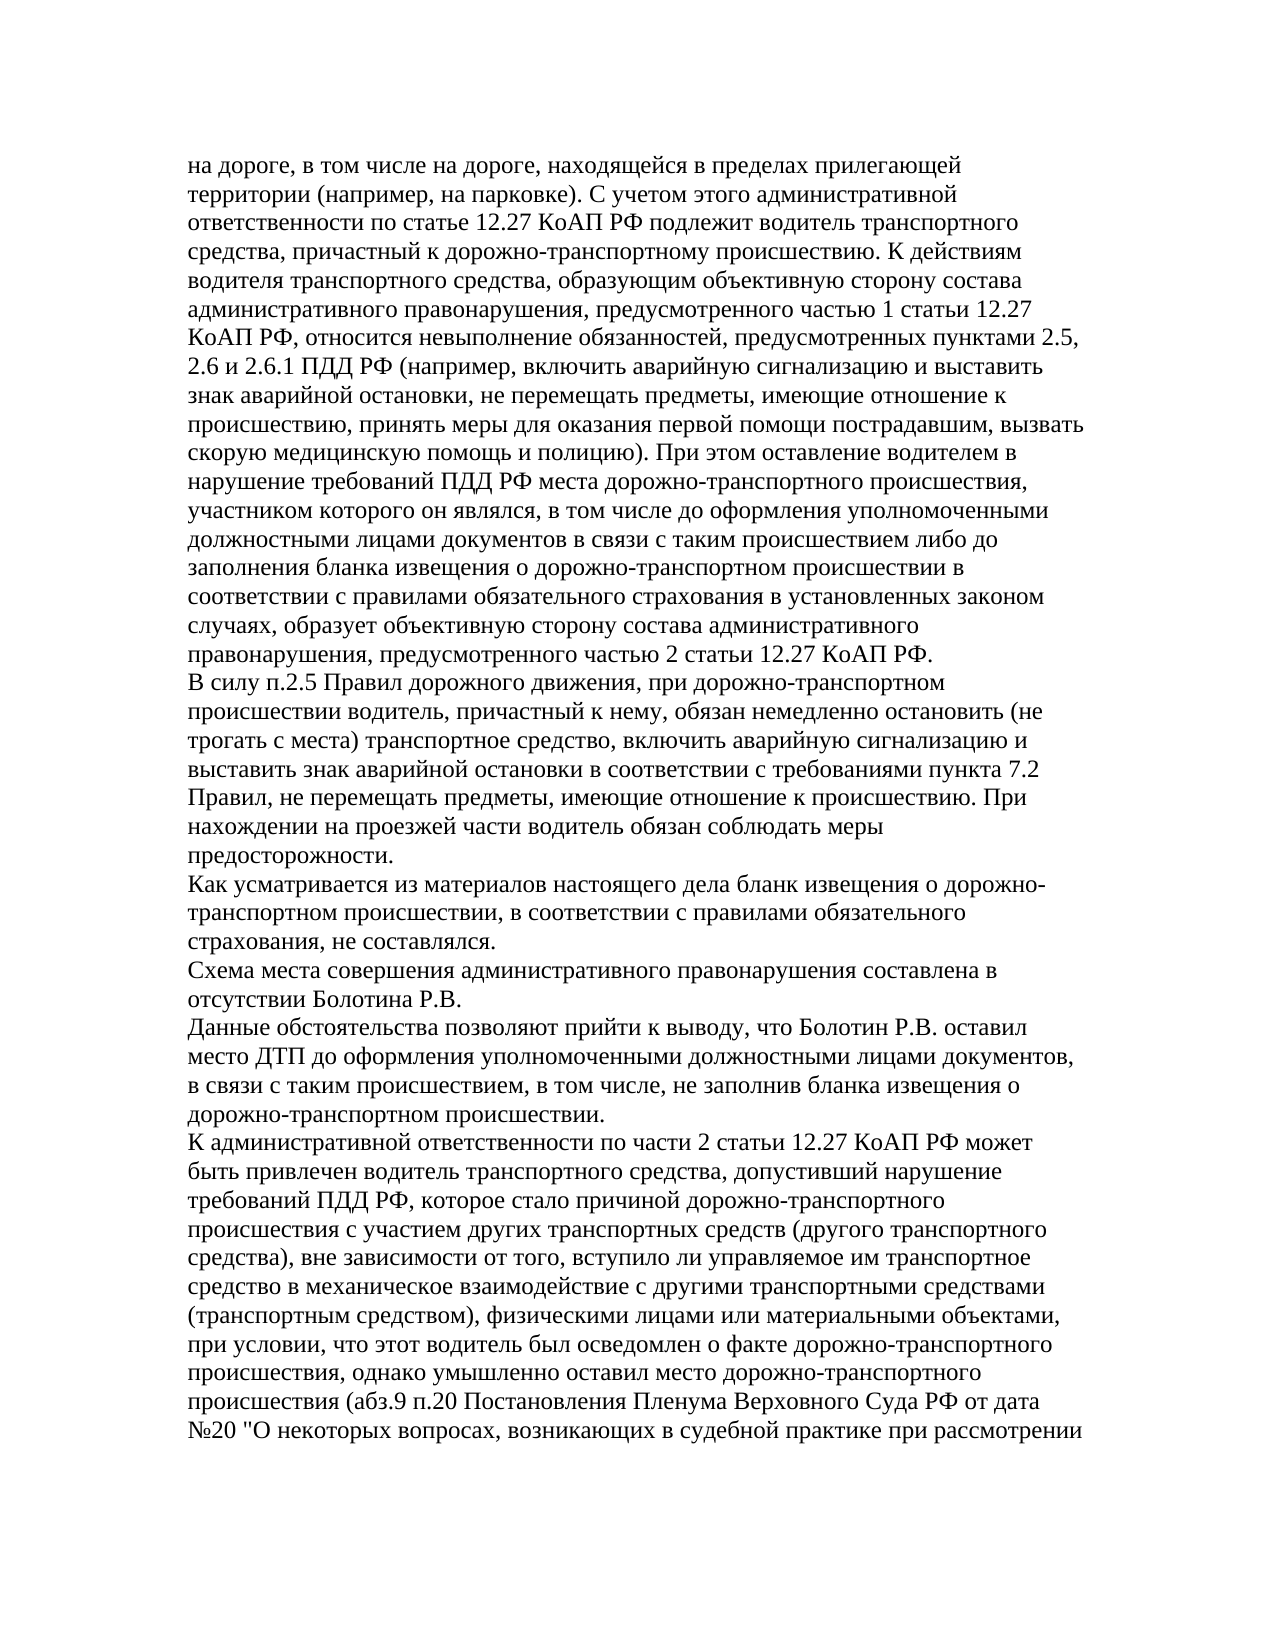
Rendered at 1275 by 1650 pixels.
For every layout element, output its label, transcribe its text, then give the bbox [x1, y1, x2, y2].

text Как усматривается из материалов настоящего дела бланк извещения о дорожно-транспортном происшествии, в соответствии с правилами обязательного страхования, не составлялся. [187, 869, 1087, 955]
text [187, 150, 1087, 667]
text Схема места совершения административного правонарушения составлена в отсутствии Болотина Р.В. [187, 955, 1087, 1012]
text В силу п.2.5 Правил дорожного движения, при дорожно-транспортном происшествии водитель, причастный к нему, обязан немедленно остановить (не трогать с места) транспортное средство, включить аварийную сигнализацию и выставить знак аварийной остановки в соответствии с требованиями пункта 7.2 Правил, не перемещать предметы, имеющие отношение к происшествию. При нахождении на проезжей части водитель обязан соблюдать меры предосторожности. [187, 667, 1087, 869]
text Данные обстоятельства позволяют прийти к выводу, что Болотин Р.В. оставил место ДТП до оформления уполномоченными должностными лицами документов, в связи с таким происшествием, в том числе, не заполнив бланка извещения о дорожно-транспортном происшествии. [187, 1012, 1087, 1127]
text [187, 1127, 1087, 1444]
